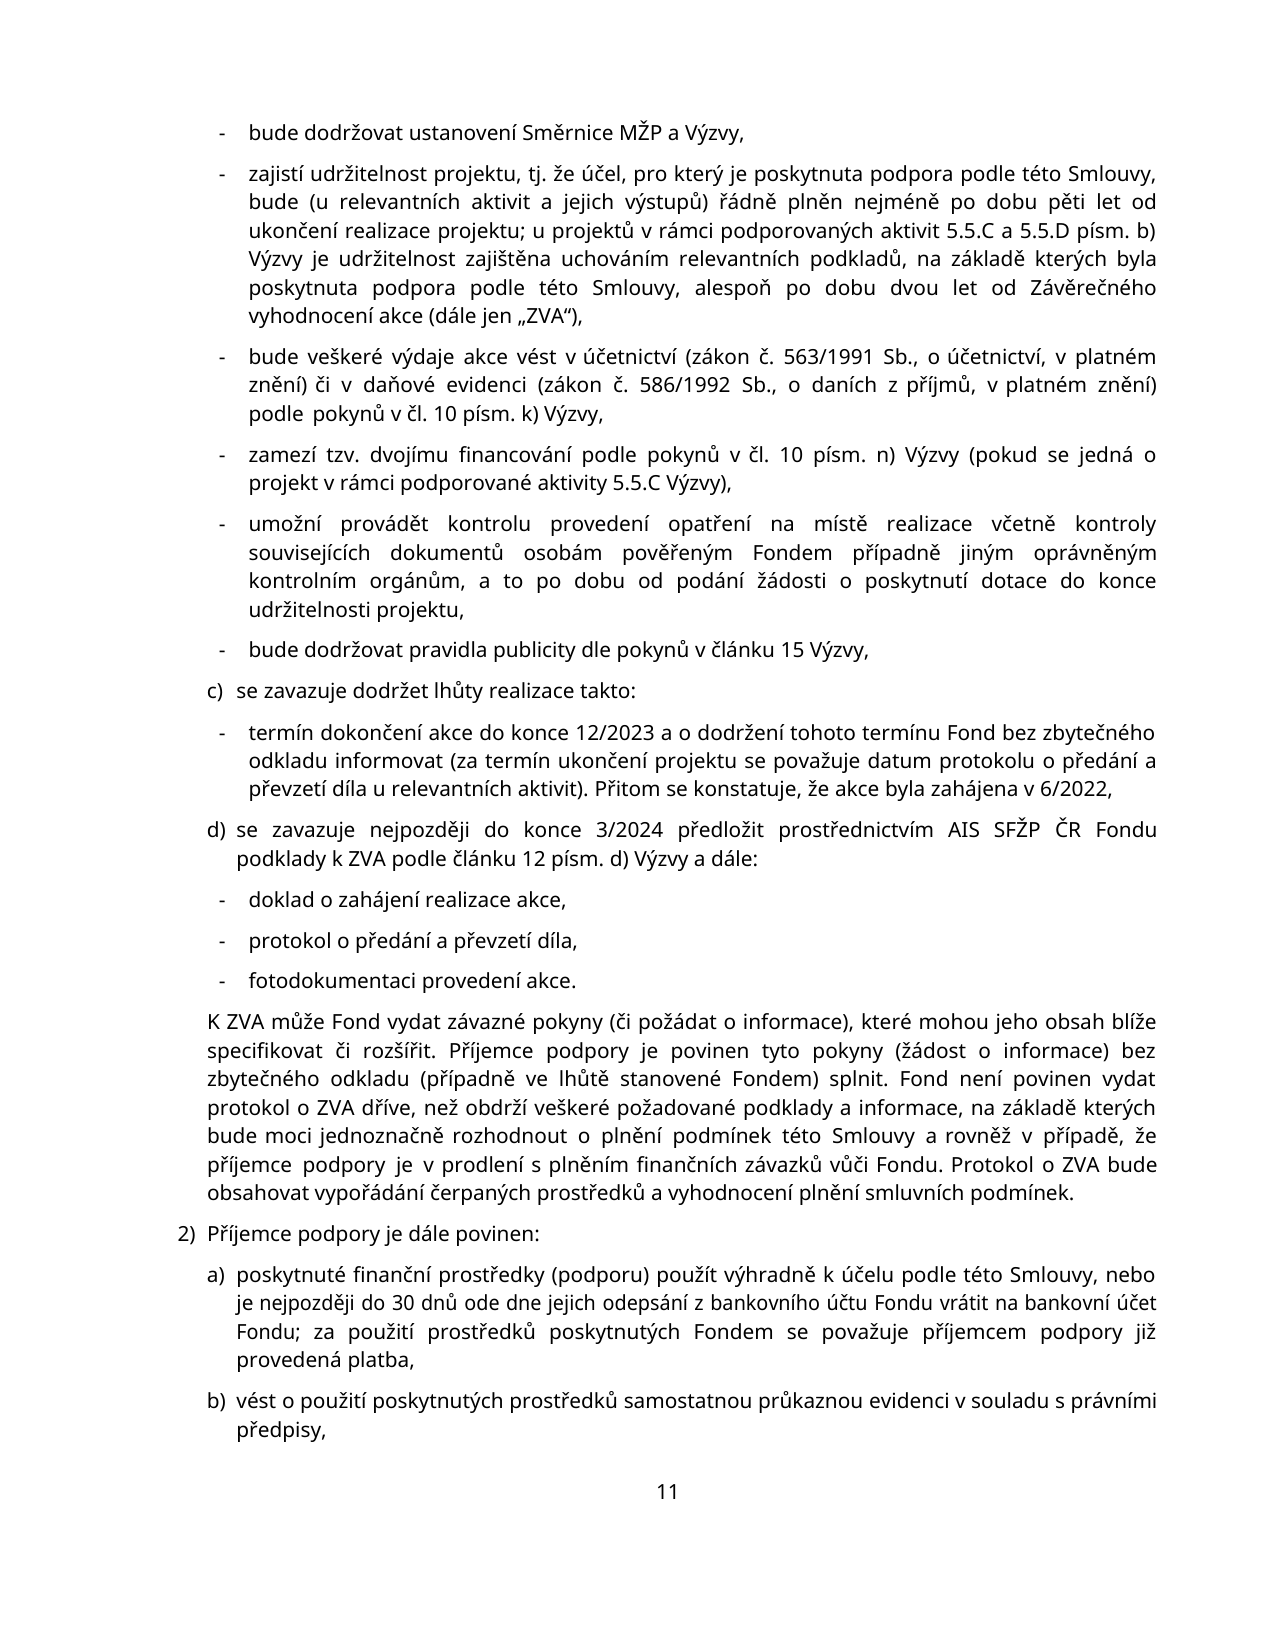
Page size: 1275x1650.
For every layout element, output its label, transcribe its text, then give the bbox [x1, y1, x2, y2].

list bude dodržovat ustanovení Směrnice MŽP a Výzvy, [218, 118, 1171, 146]
list fotodokumentaci provedení akce. [218, 967, 1171, 995]
list doklad o zahájení realizace akce, [218, 885, 1171, 913]
list se zavazuje dodržet lhůty realizace takto: [207, 677, 1171, 705]
list se zavazuje nejpozději do konce 3/2024 předložit prostřednictvím AIS SFŽP ČR Fondu podklady k ZVA podle článku 12 písm. d) Výzvy a dále: [207, 815, 1157, 872]
list Příjemce podpory je dále povinen: [177, 1219, 1171, 1248]
list zajistí udržitelnost projektu, tj. že účel, pro který je poskytnuta podpora podle této Smlouvy, bude (u relevantních aktivit a jejich výstupů) řádně plněn nejméně po dobu pěti let od ukončení realizace projektu; u projektů v rámci podporovaných aktivit 5.5.C a 5.5.D písm. b) Výzvy je udržitelnost zajištěna uchováním relevantních podkladů, na základě kterých byla poskytnuta podpora podle této Smlouvy, alespoň po dobu dvou let od Závěrečného vyhodnocení akce (dále jen „ZVA“), [218, 159, 1157, 329]
list bude dodržovat pravidla publicity dle pokynů v článku 15 Výzvy, [218, 636, 1171, 664]
list zamezí tzv. dvojímu financování podle pokynů v čl. 10 písm. n) Výzvy (pokud se jedná o projekt v rámci podporované aktivity 5.5.C Výzvy), [218, 440, 1157, 497]
list poskytnuté finanční prostředky (podporu) použít výhradně k účelu podle této Smlouvy, nebo je nejpozději do 30 dnů ode dne jejich odepsání z bankovního účtu Fondu vrátit na bankovní účet Fondu; za použití prostředků poskytnutých Fondem se považuje příjemcem podpory již provedená platba, [207, 1260, 1157, 1374]
list termín dokončení akce do konce 12/2023 a o dodržení tohoto termínu Fond bez zbytečného odkladu informovat (za termín ukončení projektu se považuje datum protokolu o předání a převzetí díla u relevantních aktivit). Přitom se konstatuje, že akce byla zahájena v 6/2022, [218, 718, 1157, 803]
list protokol o předání a převzetí díla, [218, 926, 1171, 954]
text K ZVA může Fond vydat závazné pokyny (či požádat o informace), které mohou jeho obsah blíže specifikovat či rozšířit. Příjemce podpory je povinen tyto pokyny (žádost o informace) bez zbytečného odkladu (případně ve lhůtě stanovené Fondem) splnit. Fond není povinen vydat protokol o ZVA dříve, než obdrží veškeré požadované podklady a informace, na základě kterých bude moci jednoznačně rozhodnout o plnění podmínek této Smlouvy a rovněž v případě, že příjemce podpory je v prodlení s plněním finančních závazků vůči Fondu. Protokol o ZVA bude obsahovat vypořádání čerpaných prostředků a vyhodnocení plnění smluvních podmínek. [207, 1007, 1157, 1207]
list umožní provádět kontrolu provedení opatření na místě realizace včetně kontroly souvisejících dokumentů osobám pověřeným Fondem případně jiným oprávněným kontrolním orgánům, a to po dobu od podání žádosti o poskytnutí dotace do konce udržitelnosti projektu, [218, 509, 1157, 623]
list bude veškeré výdaje akce vést v účetnictví (zákon č. 563/1991 Sb., o účetnictví, v platném znění) či v daňové evidenci (zákon č. 586/1992 Sb., o daních z příjmů, v platném znění) podle pokynů v čl. 10 písm. k) Výzvy, [218, 342, 1157, 427]
list vést o použití poskytnutých prostředků samostatnou průkaznou evidenci v souladu s právními předpisy, [207, 1386, 1157, 1443]
